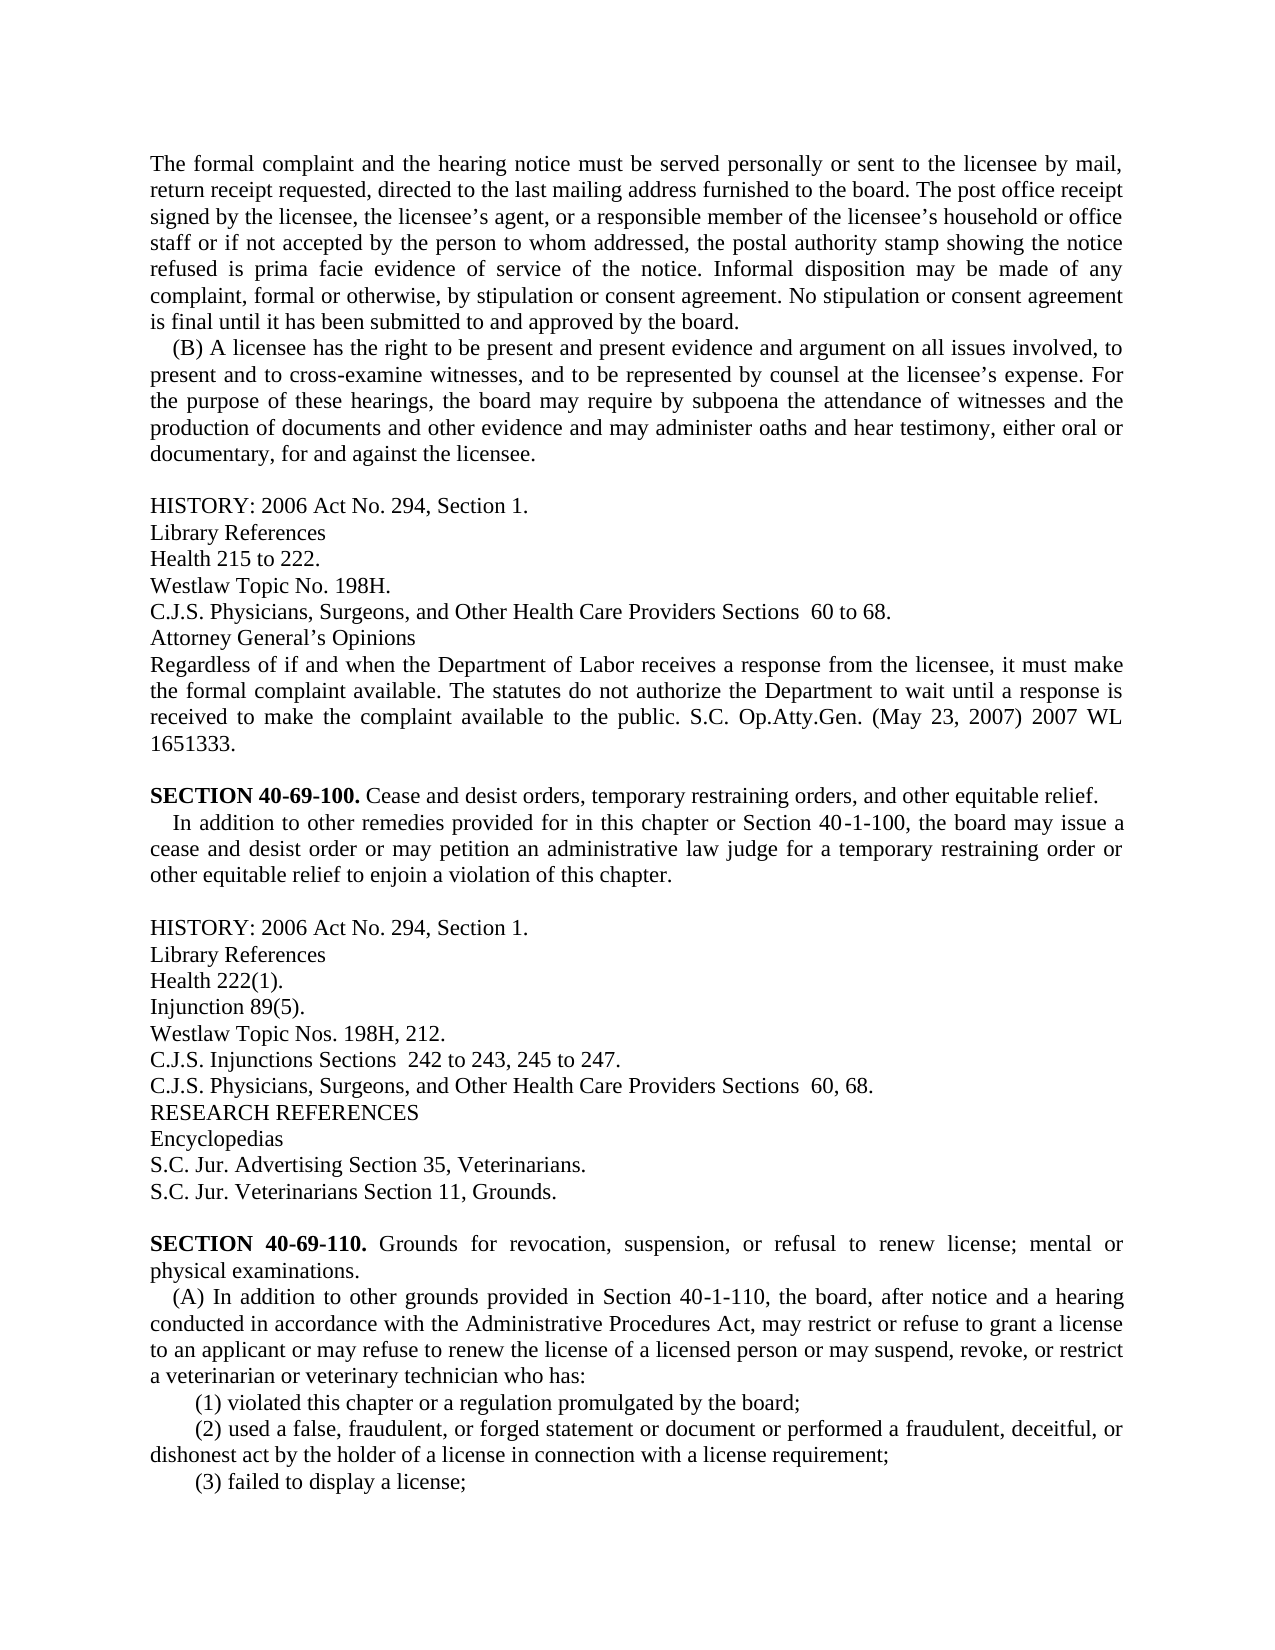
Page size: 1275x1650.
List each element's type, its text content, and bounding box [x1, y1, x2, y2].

text Westlaw Topic Nos. 198H, 212. [150, 1020, 1125, 1046]
text C.J.S. Physicians, Surgeons, and Other Health Care Providers Sections 60 to 68. [150, 598, 1125, 624]
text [150, 150, 1125, 334]
text Regardless of if and when the Department of Labor receives a response from the licensee, it must make the formal complaint available. The statutes do not authorize the Department to wait until a response is received to make the complaint available to the public. S.C. Op.Atty.Gen. (May 23, 2007) 2007 WL 1651333. [150, 651, 1125, 756]
text Health 222(1). [150, 967, 1125, 993]
text Westlaw Topic No. 198H. [150, 572, 1125, 598]
text (A) In addition to other grounds provided in Section 40-1-110, the board, after notice and a hearing conducted in accordance with the Administrative Procedures Act, may restrict or refuse to grant a license to an applicant or may refuse to renew the license of a licensed person or may suspend, revoke, or restrict a veterinarian or veterinary technician who has: [150, 1283, 1125, 1389]
text Attorney General’s Opinions [150, 624, 1125, 651]
text RESEARCH REFERENCES [150, 1099, 1125, 1125]
text SECTION 40-69-100. Cease and desist orders, temporary restraining orders, and other equitable relief. [150, 782, 1125, 809]
text S.C. Jur. Advertising Section 35, Veterinarians. [150, 1151, 1125, 1178]
text Library References [150, 519, 1125, 545]
text Encyclopedias [150, 1125, 1125, 1151]
text (1) violated this chapter or a regulation promulgated by the board; [150, 1389, 1125, 1415]
text SECTION 40-69-110. Grounds for revocation, suspension, or refusal to renew license; mental or physical examinations. [150, 1231, 1125, 1283]
text C.J.S. Injunctions Sections 242 to 243, 245 to 247. [150, 1046, 1125, 1072]
text C.J.S. Physicians, Surgeons, and Other Health Care Providers Sections 60, 68. [150, 1072, 1125, 1099]
text (2) used a false, fraudulent, or forged statement or document or performed a fraudulent, deceitful, or dishonest act by the holder of a license in connection with a license requirement; [150, 1415, 1125, 1468]
text Health 215 to 222. [150, 545, 1125, 572]
text Injunction 89(5). [150, 993, 1125, 1020]
text HISTORY: 2006 Act No. 294, Section 1. [150, 914, 1125, 941]
text HISTORY: 2006 Act No. 294, Section 1. [150, 493, 1125, 519]
text (3) failed to display a license; [150, 1468, 1125, 1494]
text S.C. Jur. Veterinarians Section 11, Grounds. [150, 1178, 1125, 1204]
text Library References [150, 941, 1125, 967]
text In addition to other remedies provided for in this chapter or Section 40-1-100, the board may issue a cease and desist order or may petition an administrative law judge for a temporary restraining order or other equitable relief to enjoin a violation of this chapter. [150, 809, 1125, 888]
text (B) A licensee has the right to be present and present evidence and argument on all issues involved, to present and to cross-examine witnesses, and to be represented by counsel at the licensee’s expense. For the purpose of these hearings, the board may require by subpoena the attendance of witnesses and the production of documents and other evidence and may administer oaths and hear testimony, either oral or documentary, for and against the licensee. [150, 334, 1125, 466]
